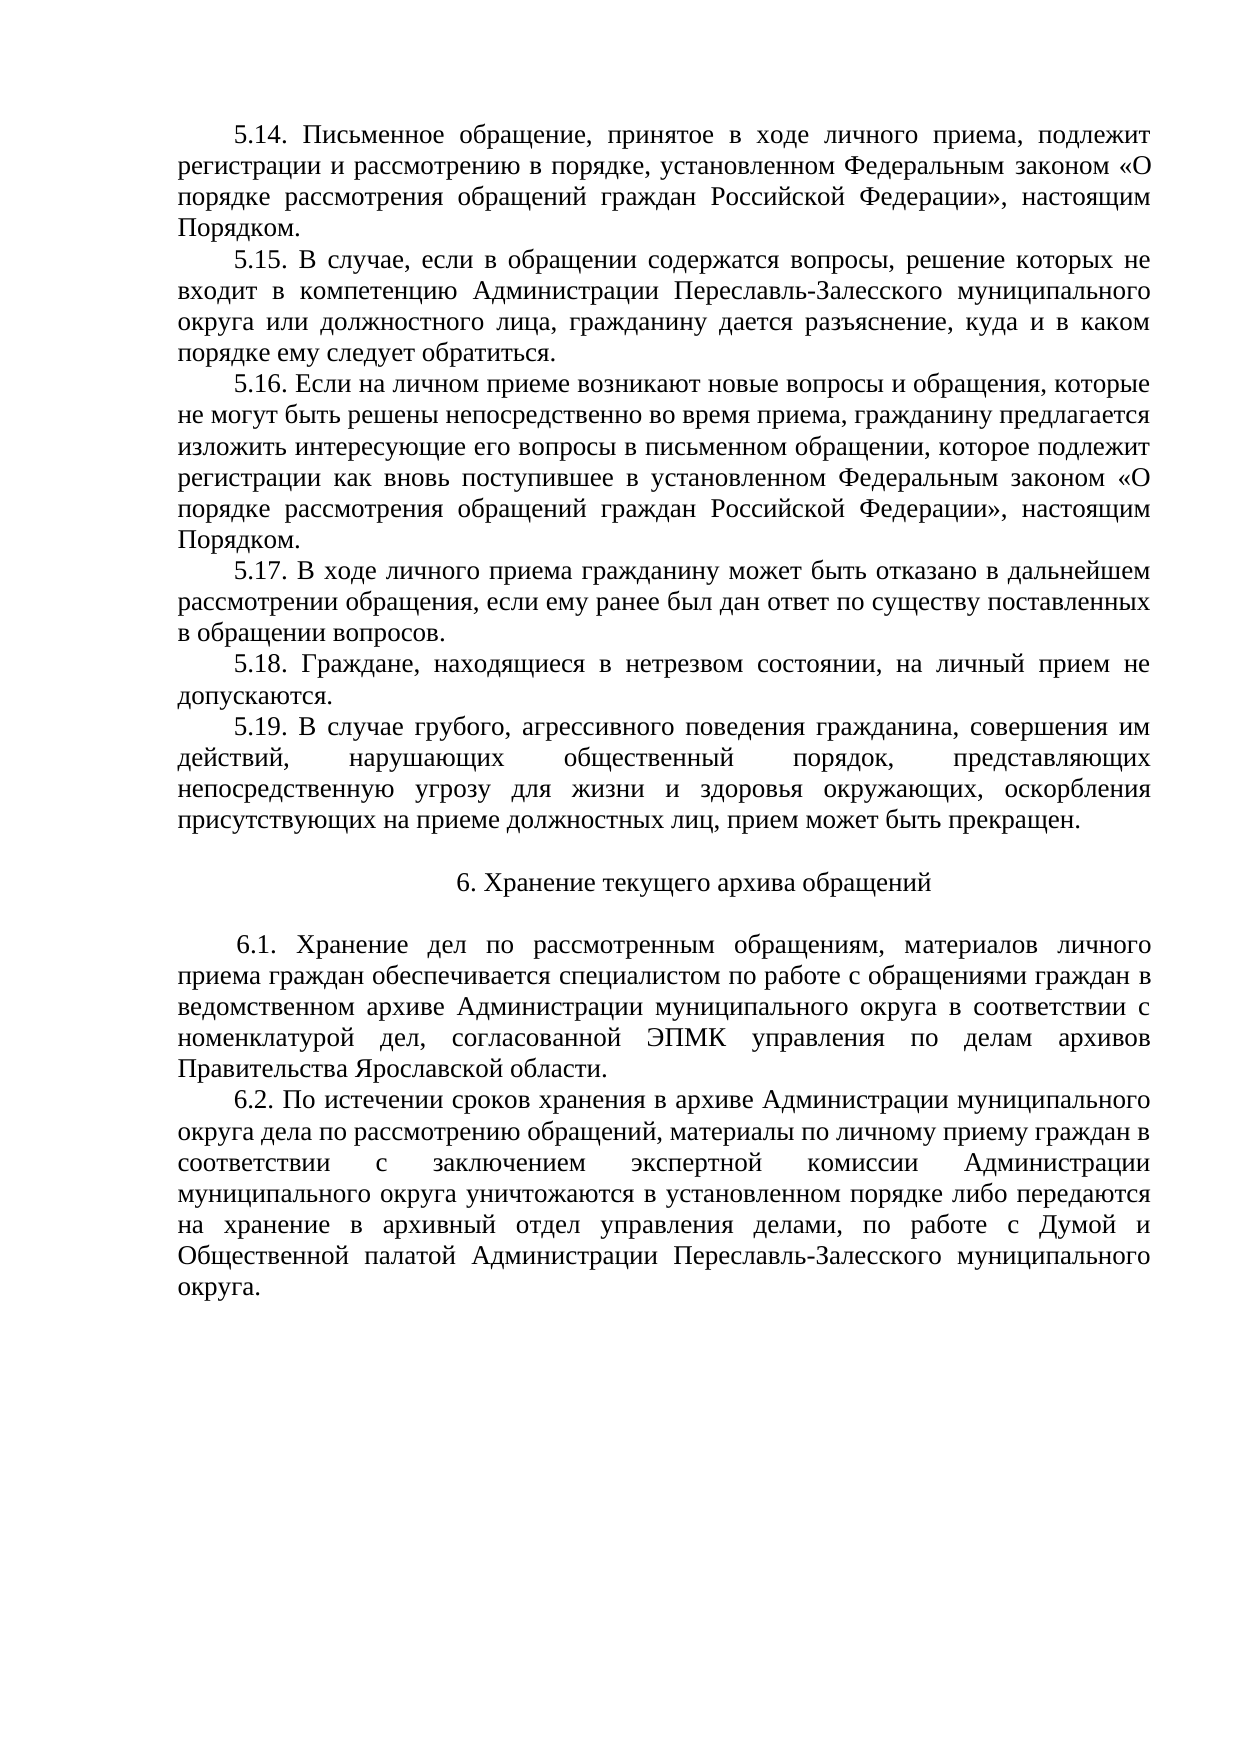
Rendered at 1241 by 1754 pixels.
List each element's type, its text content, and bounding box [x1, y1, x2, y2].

text 6. Хранение текущего архива обращений [177, 866, 1152, 897]
text 5.19. В случае грубого, агрессивного поведения гражданина, совершения им действий, нарушающих общественный порядок, представляющих непосредственную угрозу для жизни и здоровья окружающих, оскорбления присутствующих на приеме должностных лиц, прием может быть прекращен. [177, 710, 1152, 834]
text 5.14. Письменное обращение, принятое в ходе личного приема, подлежит регистрации и рассмотрению в порядке, установленном Федеральным законом «О порядке рассмотрения обращений граждан Российской Федерации», настоящим Порядком. [177, 118, 1152, 243]
text 5.18. Граждане, находящиеся в нетрезвом состоянии, на личный прием не допускаются. [177, 648, 1152, 710]
text 5.15. В случае, если в обращении содержатся вопросы, решение которых не входит в компетенцию Администрации Переславль-Залесского муниципального округа или должностного лица, гражданину дается разъяснение, куда и в каком порядке ему следует обратиться. [177, 243, 1152, 367]
text 5.16. Если на личном приеме возникают новые вопросы и обращения, которые не могут быть решены непосредственно во время приема, гражданину предлагается изложить интересующие его вопросы в письменном обращении, которое подлежит регистрации как вновь поступившее в установленном Федеральным законом «О порядке рассмотрения обращений граждан Российской Федерации», настоящим Порядком. [177, 367, 1152, 554]
text 6.1. Хранение дел по рассмотренным обращениям, материалов личного приема граждан обеспечивается специалистом по работе с обращениями граждан в ведомственном архиве Администрации муниципального округа в соответствии с номенклатурой дел, согласованной ЭПМК управления по делам архивов Правительства Ярославской области. [177, 928, 1152, 1084]
text 5.17. В ходе личного приема гражданину может быть отказано в дальнейшем рассмотрении обращения, если ему ранее был дан ответ по существу поставленных в обращении вопросов. [177, 554, 1152, 648]
text 6.2. По истечении сроков хранения в архиве Администрации муниципального округа дела по рассмотрению обращений, материалы по личному приему граждан в соответствии с заключением экспертной комиссии Администрации муниципального округа уничтожаются в установленном порядке либо передаются на хранение в архивный отдел управления делами, по работе с Думой и Общественной палатой Администрации Переславль-Залесского муниципального округа. [177, 1084, 1152, 1302]
